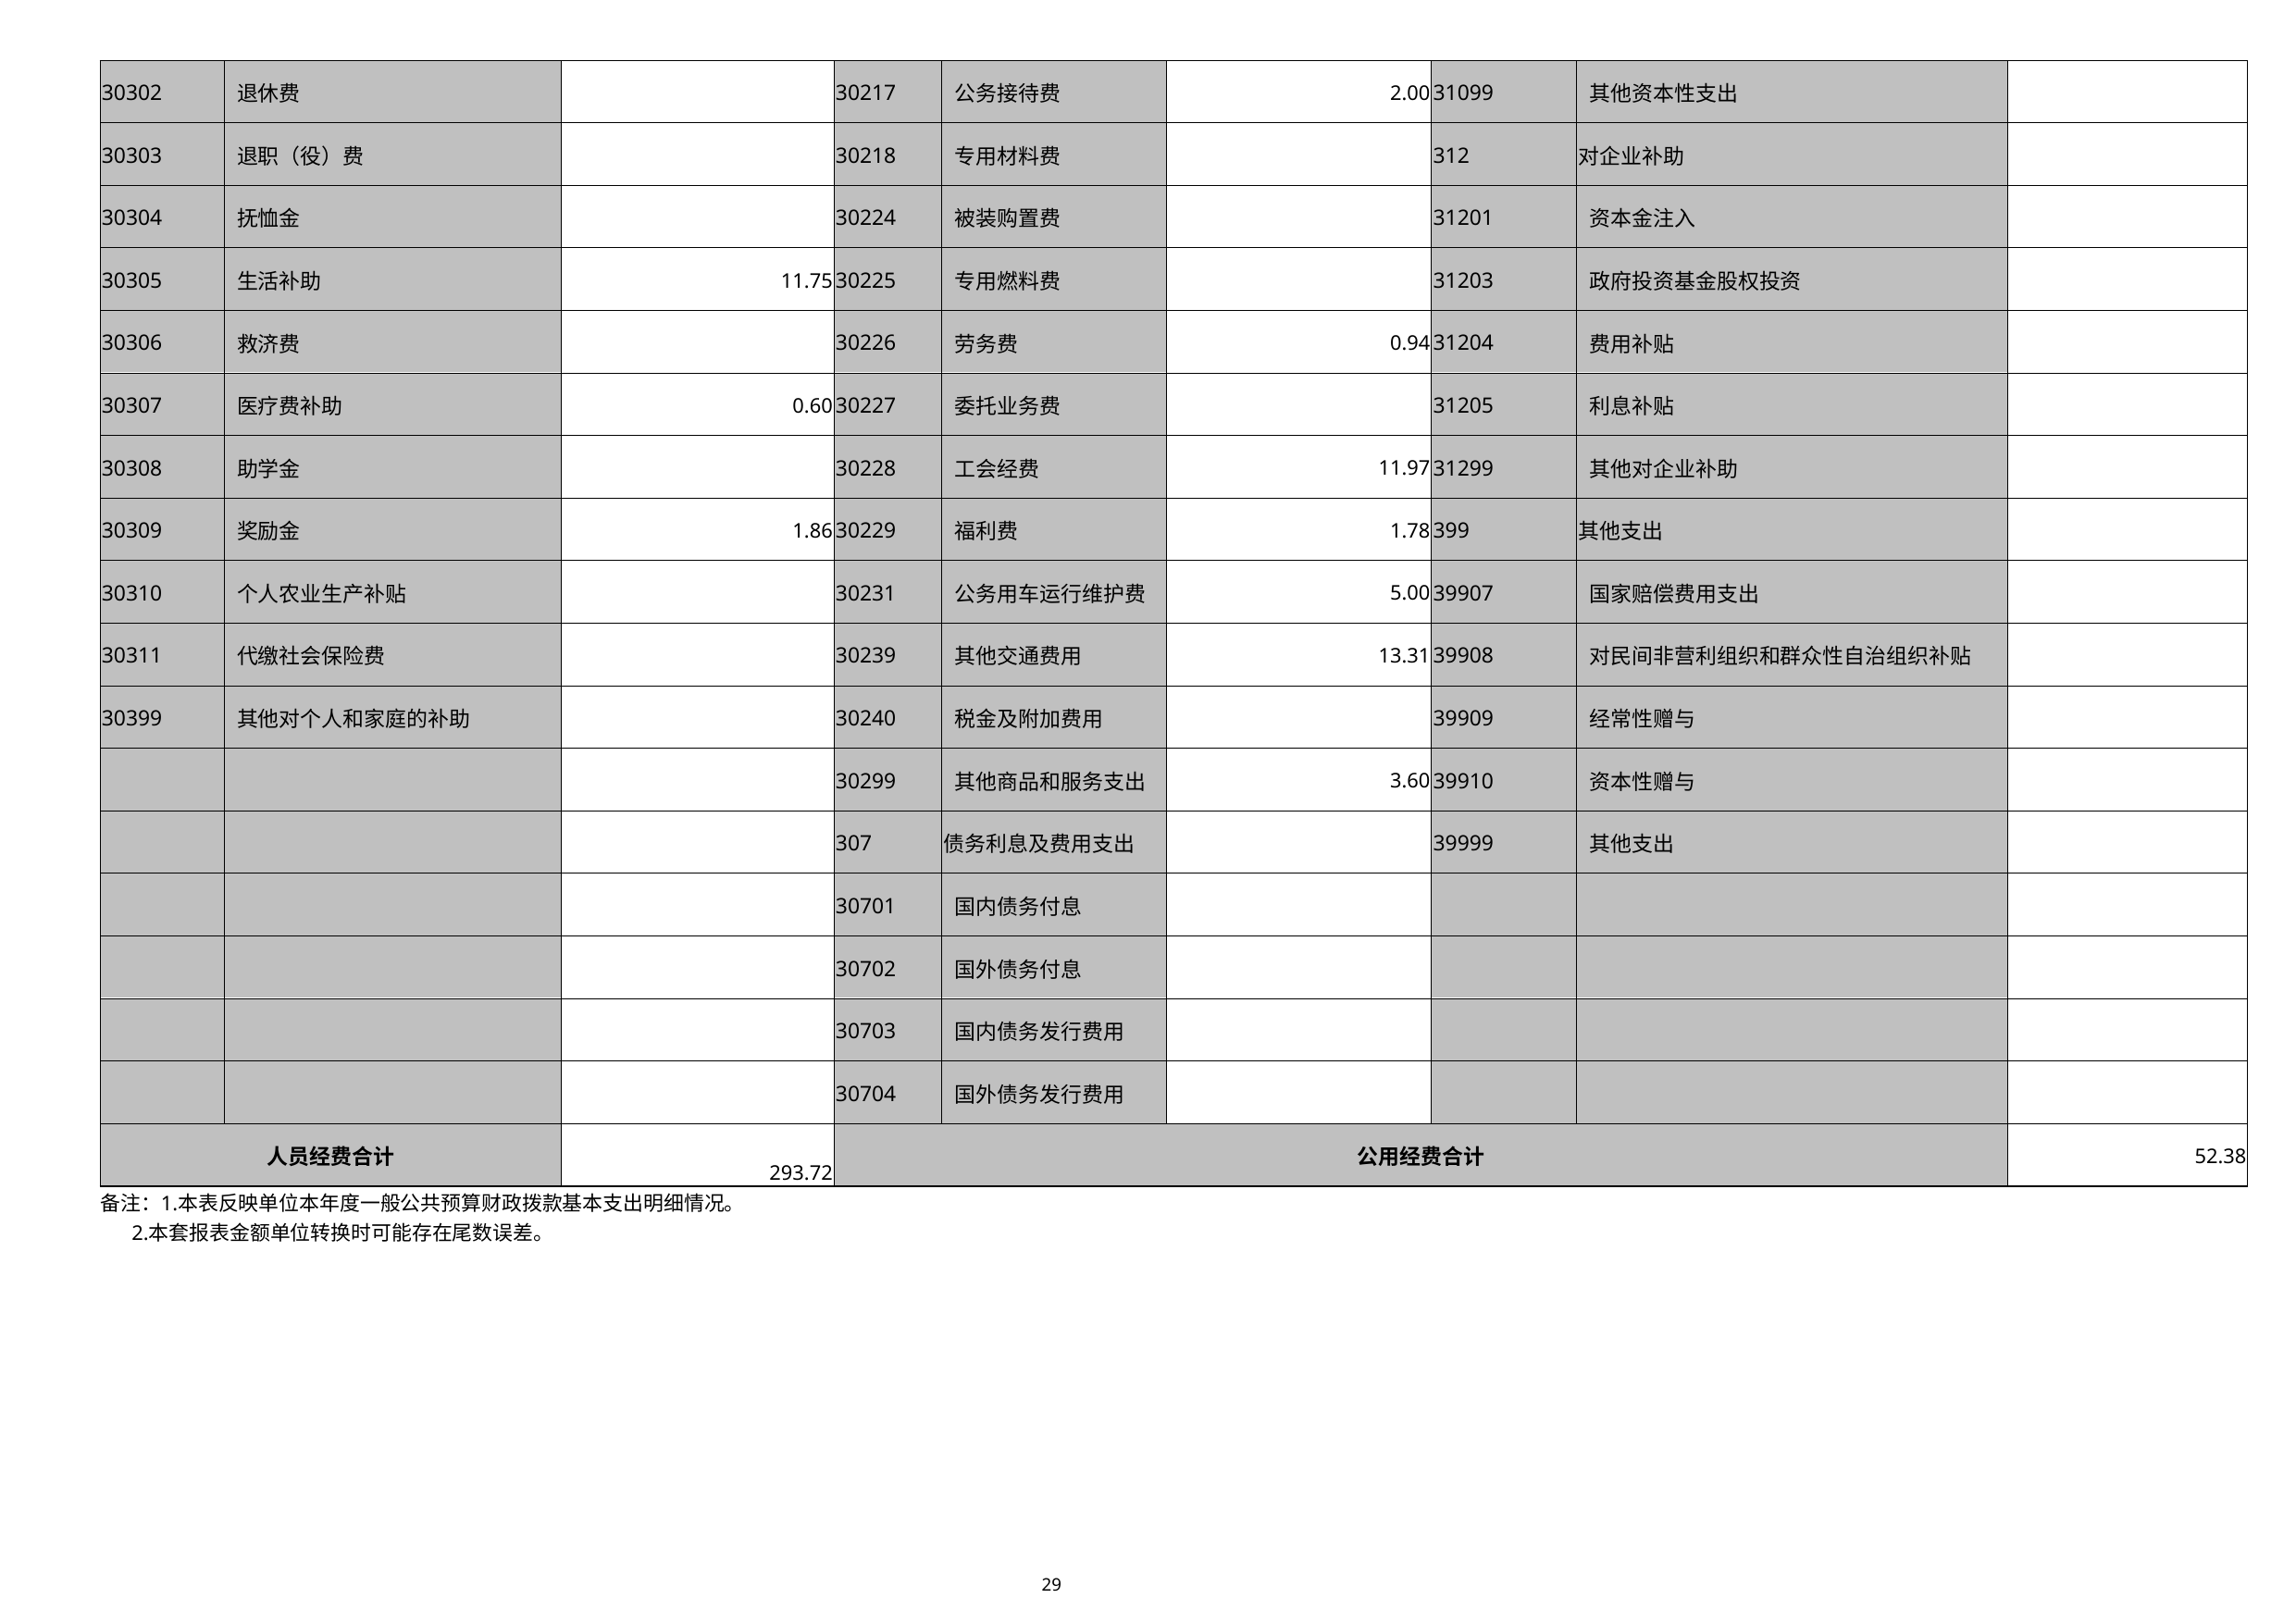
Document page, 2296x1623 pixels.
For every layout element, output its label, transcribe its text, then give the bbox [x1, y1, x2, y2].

table_cell 31203 [1432, 248, 1576, 310]
table_cell [2008, 374, 2247, 435]
table_cell 退职（役）费 [225, 123, 561, 185]
table_cell [225, 936, 561, 997]
table_cell [1432, 873, 1576, 935]
table_cell 31299 [1432, 436, 1576, 498]
table_cell 11.75 [562, 248, 834, 310]
table_cell 0.60 [562, 374, 834, 435]
table_cell 31205 [1432, 374, 1576, 435]
table_cell [562, 624, 834, 686]
table_cell 31201 [1432, 186, 1576, 247]
table_cell 30310 [101, 561, 224, 623]
table_cell 30704 [835, 1061, 941, 1123]
table_cell 公用经费合计 [835, 1124, 2007, 1185]
table_cell [1167, 873, 1431, 935]
table_cell 30239 [835, 624, 941, 686]
table_cell [562, 436, 834, 498]
table_cell [2008, 61, 2247, 122]
table_cell 奖励金 [225, 499, 561, 560]
table_cell 税金及附加费用 [942, 687, 1166, 748]
table_cell 国内债务发行费用 [942, 999, 1166, 1060]
table_cell [2008, 749, 2247, 811]
table_cell 31099 [1432, 61, 1576, 122]
table_cell 30305 [101, 248, 224, 310]
table_cell 专用材料费 [942, 123, 1166, 185]
table_cell [2008, 186, 2247, 247]
table_cell 对民间非营利组织和群众性自治组织补贴 [1577, 624, 2007, 686]
table_cell 生活补助 [225, 248, 561, 310]
table_cell 资本金注入 [1577, 186, 2007, 247]
table_cell 30227 [835, 374, 941, 435]
table_cell [562, 186, 834, 247]
table_cell 30304 [101, 186, 224, 247]
table_cell [2008, 436, 2247, 498]
table_cell 抚恤金 [225, 186, 561, 247]
table_cell 30229 [835, 499, 941, 560]
table_cell 委托业务费 [942, 374, 1166, 435]
table_cell 0.94 [1167, 311, 1431, 372]
table_cell 劳务费 [942, 311, 1166, 372]
table_cell 工会经费 [942, 436, 1166, 498]
table_cell 个人农业生产补贴 [225, 561, 561, 623]
table_cell [225, 749, 561, 811]
table_cell 1.86 [562, 499, 834, 560]
table_cell 公务用车运行维护费 [942, 561, 1166, 623]
table_cell 代缴社会保险费 [225, 624, 561, 686]
table_cell 307 [835, 812, 941, 873]
table_cell 39909 [1432, 687, 1576, 748]
table_cell 1.78 [1167, 499, 1431, 560]
table_cell [2008, 1061, 2247, 1123]
table_cell 国外债务发行费用 [942, 1061, 1166, 1123]
table_cell [562, 561, 834, 623]
table_cell 费用补贴 [1577, 311, 2007, 372]
table_cell [225, 999, 561, 1060]
table_cell 30225 [835, 248, 941, 310]
table_cell [562, 812, 834, 873]
table_cell 其他支出 [1577, 499, 2007, 560]
table_cell 3.60 [1167, 749, 1431, 811]
table_cell [101, 873, 224, 935]
table_cell [1167, 374, 1431, 435]
table_cell 30703 [835, 999, 941, 1060]
table_cell [2008, 999, 2247, 1060]
table_cell 福利费 [942, 499, 1166, 560]
table_cell 国外债务付息 [942, 936, 1166, 997]
table_cell 312 [1432, 123, 1576, 185]
table_cell 30217 [835, 61, 941, 122]
table_cell [2008, 248, 2247, 310]
table_cell 2.00 [1167, 61, 1431, 122]
table_cell [1167, 123, 1431, 185]
table_cell [101, 749, 224, 811]
table_cell [2008, 936, 2247, 997]
table_cell 退休费 [225, 61, 561, 122]
table_cell 30306 [101, 311, 224, 372]
table_cell 30240 [835, 687, 941, 748]
table_cell 30226 [835, 311, 941, 372]
table_cell [2008, 687, 2247, 748]
table_cell 30228 [835, 436, 941, 498]
table_cell 医疗费补助 [225, 374, 561, 435]
table_cell 其他对个人和家庭的补助 [225, 687, 561, 748]
table_cell [562, 873, 834, 935]
table_cell [1577, 999, 2007, 1060]
table_cell 11.97 [1167, 436, 1431, 498]
table_cell 39999 [1432, 812, 1576, 873]
table_cell 经常性赠与 [1577, 687, 2007, 748]
table_cell 专用燃料费 [942, 248, 1166, 310]
table_cell 39907 [1432, 561, 1576, 623]
table_cell [1577, 1061, 2007, 1123]
table_cell 其他支出 [1577, 812, 2007, 873]
table_cell [1577, 936, 2007, 997]
table_cell [101, 812, 224, 873]
table_cell [2008, 812, 2247, 873]
table_cell [2008, 561, 2247, 623]
table_cell [562, 1061, 834, 1123]
table_cell [2008, 499, 2247, 560]
table_cell 国内债务付息 [942, 873, 1166, 935]
table_cell 政府投资基金股权投资 [1577, 248, 2007, 310]
table_cell 13.31 [1167, 624, 1431, 686]
table_cell 30701 [835, 873, 941, 935]
table_cell [562, 936, 834, 997]
table_cell 30311 [101, 624, 224, 686]
table_cell [225, 812, 561, 873]
table_cell 其他交通费用 [942, 624, 1166, 686]
table_cell [562, 749, 834, 811]
table_cell 利息补贴 [1577, 374, 2007, 435]
table_cell 30231 [835, 561, 941, 623]
table_cell [562, 123, 834, 185]
table_cell [562, 61, 834, 122]
table_cell [1167, 812, 1431, 873]
table_cell 30309 [101, 499, 224, 560]
table_cell [1432, 999, 1576, 1060]
table_cell 399 [1432, 499, 1576, 560]
table_cell 国家赔偿费用支出 [1577, 561, 2007, 623]
table_cell [101, 999, 224, 1060]
table_cell [225, 1061, 561, 1123]
table_cell 救济费 [225, 311, 561, 372]
table_cell [2008, 624, 2247, 686]
table_cell [101, 1061, 224, 1123]
table_cell [1167, 248, 1431, 310]
table_cell [1167, 186, 1431, 247]
table_cell 债务利息及费用支出 [942, 812, 1166, 873]
table_cell 公务接待费 [942, 61, 1166, 122]
table_cell [2008, 123, 2247, 185]
table_cell 被装购置费 [942, 186, 1166, 247]
table_cell 30302 [101, 61, 224, 122]
table_cell 30399 [101, 687, 224, 748]
table_cell [1167, 687, 1431, 748]
table_cell 30224 [835, 186, 941, 247]
table_cell 5.00 [1167, 561, 1431, 623]
table_cell 助学金 [225, 436, 561, 498]
table_cell 293.72 [562, 1124, 834, 1185]
table_cell [101, 936, 224, 997]
table_cell 39910 [1432, 749, 1576, 811]
table_cell 资本性赠与 [1577, 749, 2007, 811]
table_cell 30307 [101, 374, 224, 435]
table_cell [1167, 999, 1431, 1060]
table_cell [225, 873, 561, 935]
table_cell 30299 [835, 749, 941, 811]
table_cell 其他商品和服务支出 [942, 749, 1166, 811]
table_cell 39908 [1432, 624, 1576, 686]
table_cell 其他资本性支出 [1577, 61, 2007, 122]
table_cell [1432, 936, 1576, 997]
table_cell 30308 [101, 436, 224, 498]
text 备注：1.本表反映单位本年度一般公共预算财政拨款基本支出明细情况。 2.本套报表金额单位转换时可能存在尾数误差。 [100, 1186, 2252, 1337]
table_cell 30218 [835, 123, 941, 185]
table_cell [2008, 311, 2247, 372]
table_cell [1577, 873, 2007, 935]
table_cell [1432, 1061, 1576, 1123]
table_cell [562, 999, 834, 1060]
table_cell 30702 [835, 936, 941, 997]
table_cell 52.38 [2008, 1124, 2247, 1185]
table_cell 对企业补助 [1577, 123, 2007, 185]
table_cell 人员经费合计 [101, 1124, 561, 1185]
table_cell 31204 [1432, 311, 1576, 372]
table_cell [1167, 1061, 1431, 1123]
table_cell [1167, 936, 1431, 997]
table_cell [2008, 873, 2247, 935]
table_cell [562, 687, 834, 748]
table_cell 其他对企业补助 [1577, 436, 2007, 498]
table_cell 30303 [101, 123, 224, 185]
table_cell [562, 311, 834, 372]
